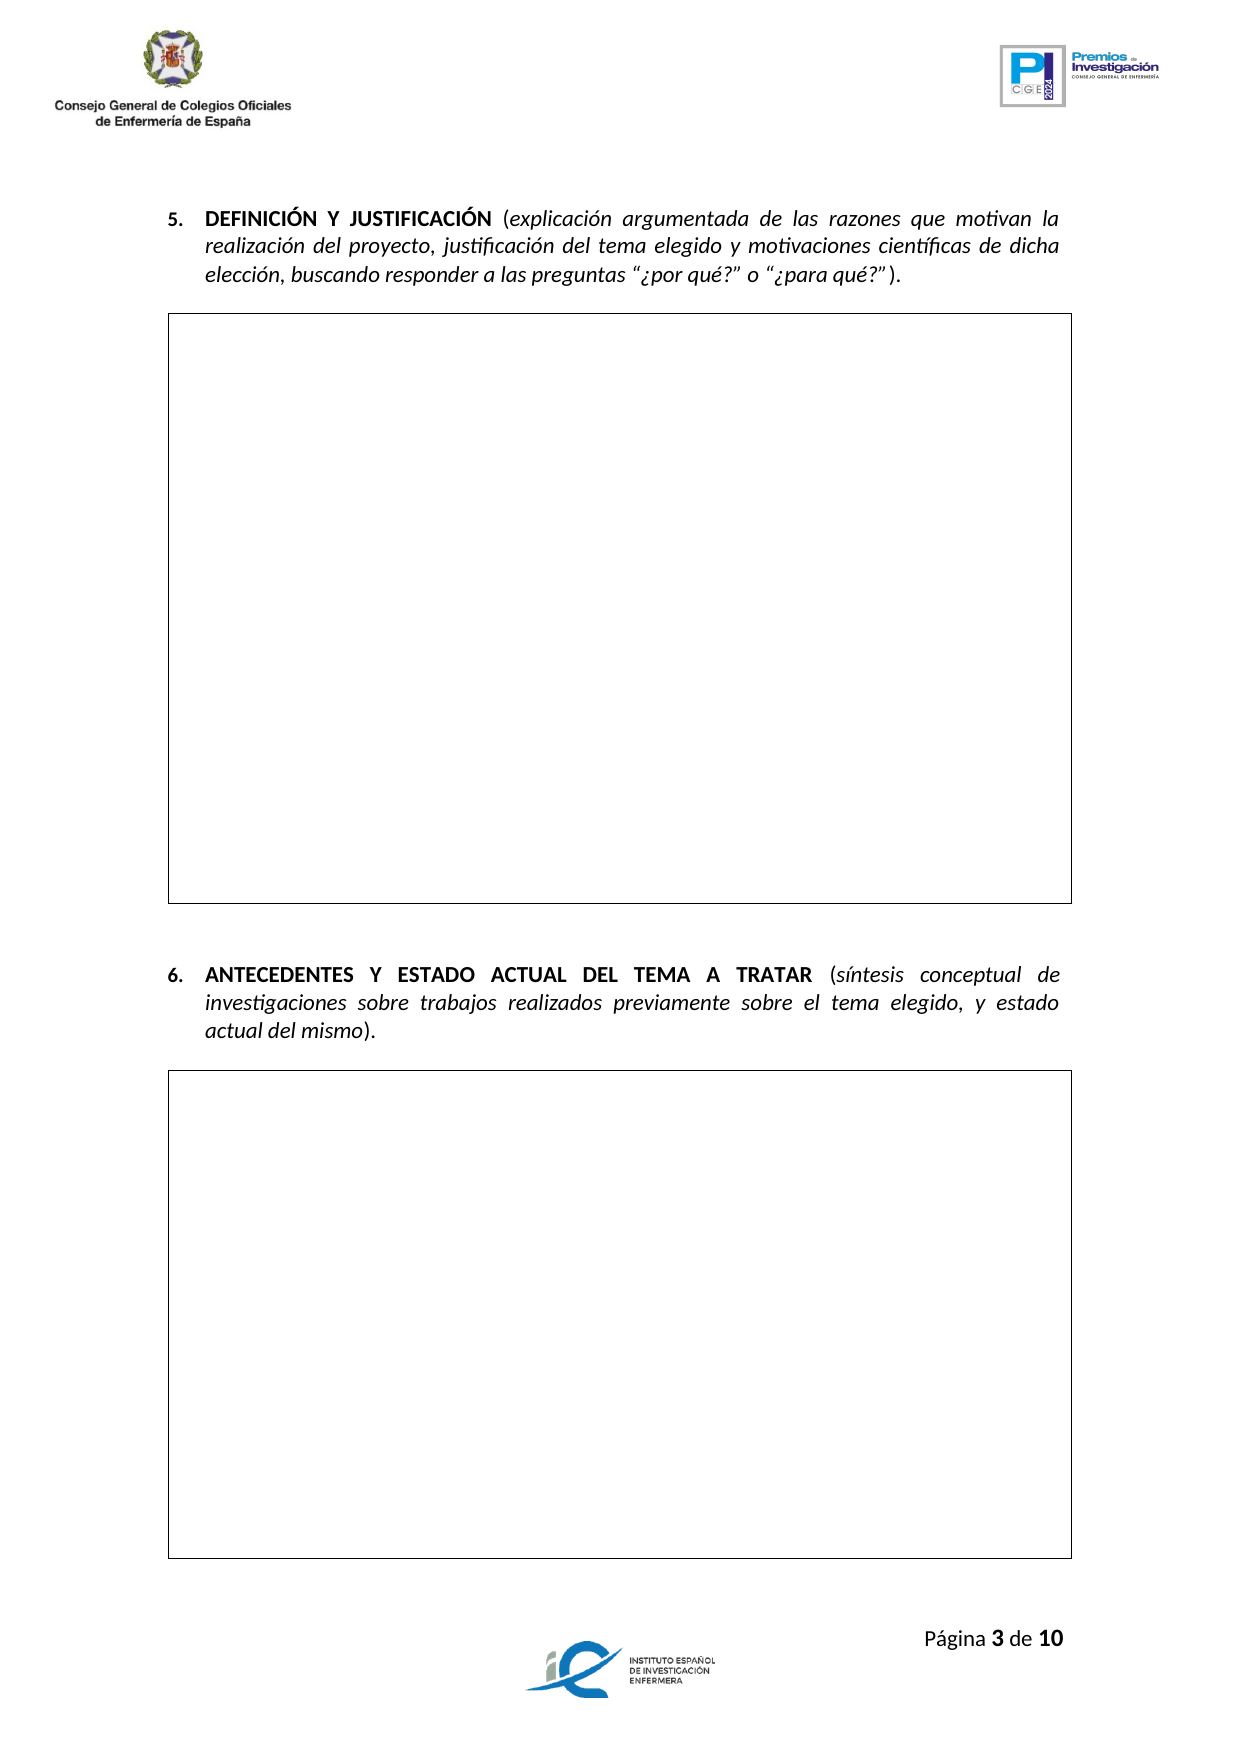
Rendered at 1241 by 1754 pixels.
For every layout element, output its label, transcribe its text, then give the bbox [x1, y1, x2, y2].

list DEFINICIÓN Y JUSTIFICACIÓN (explicación argumentada de las razones que motivan la realización del proyecto, justificación del tema elegido y motivaciones científicas de dicha elección, buscando responder a las preguntas “¿por qué?” o “¿para qué?”). [167, 204, 1063, 288]
picture [32, 16, 314, 138]
list ANTECEDENTES Y ESTADO ACTUAL DEL TEMA A TRATAR (síntesis conceptual de investigaciones sobre trabajos realizados previamente sobre el tema elegido, y estado actual del mismo). [167, 960, 1063, 1044]
picture [992, 38, 1168, 114]
picture [525, 1641, 715, 1698]
